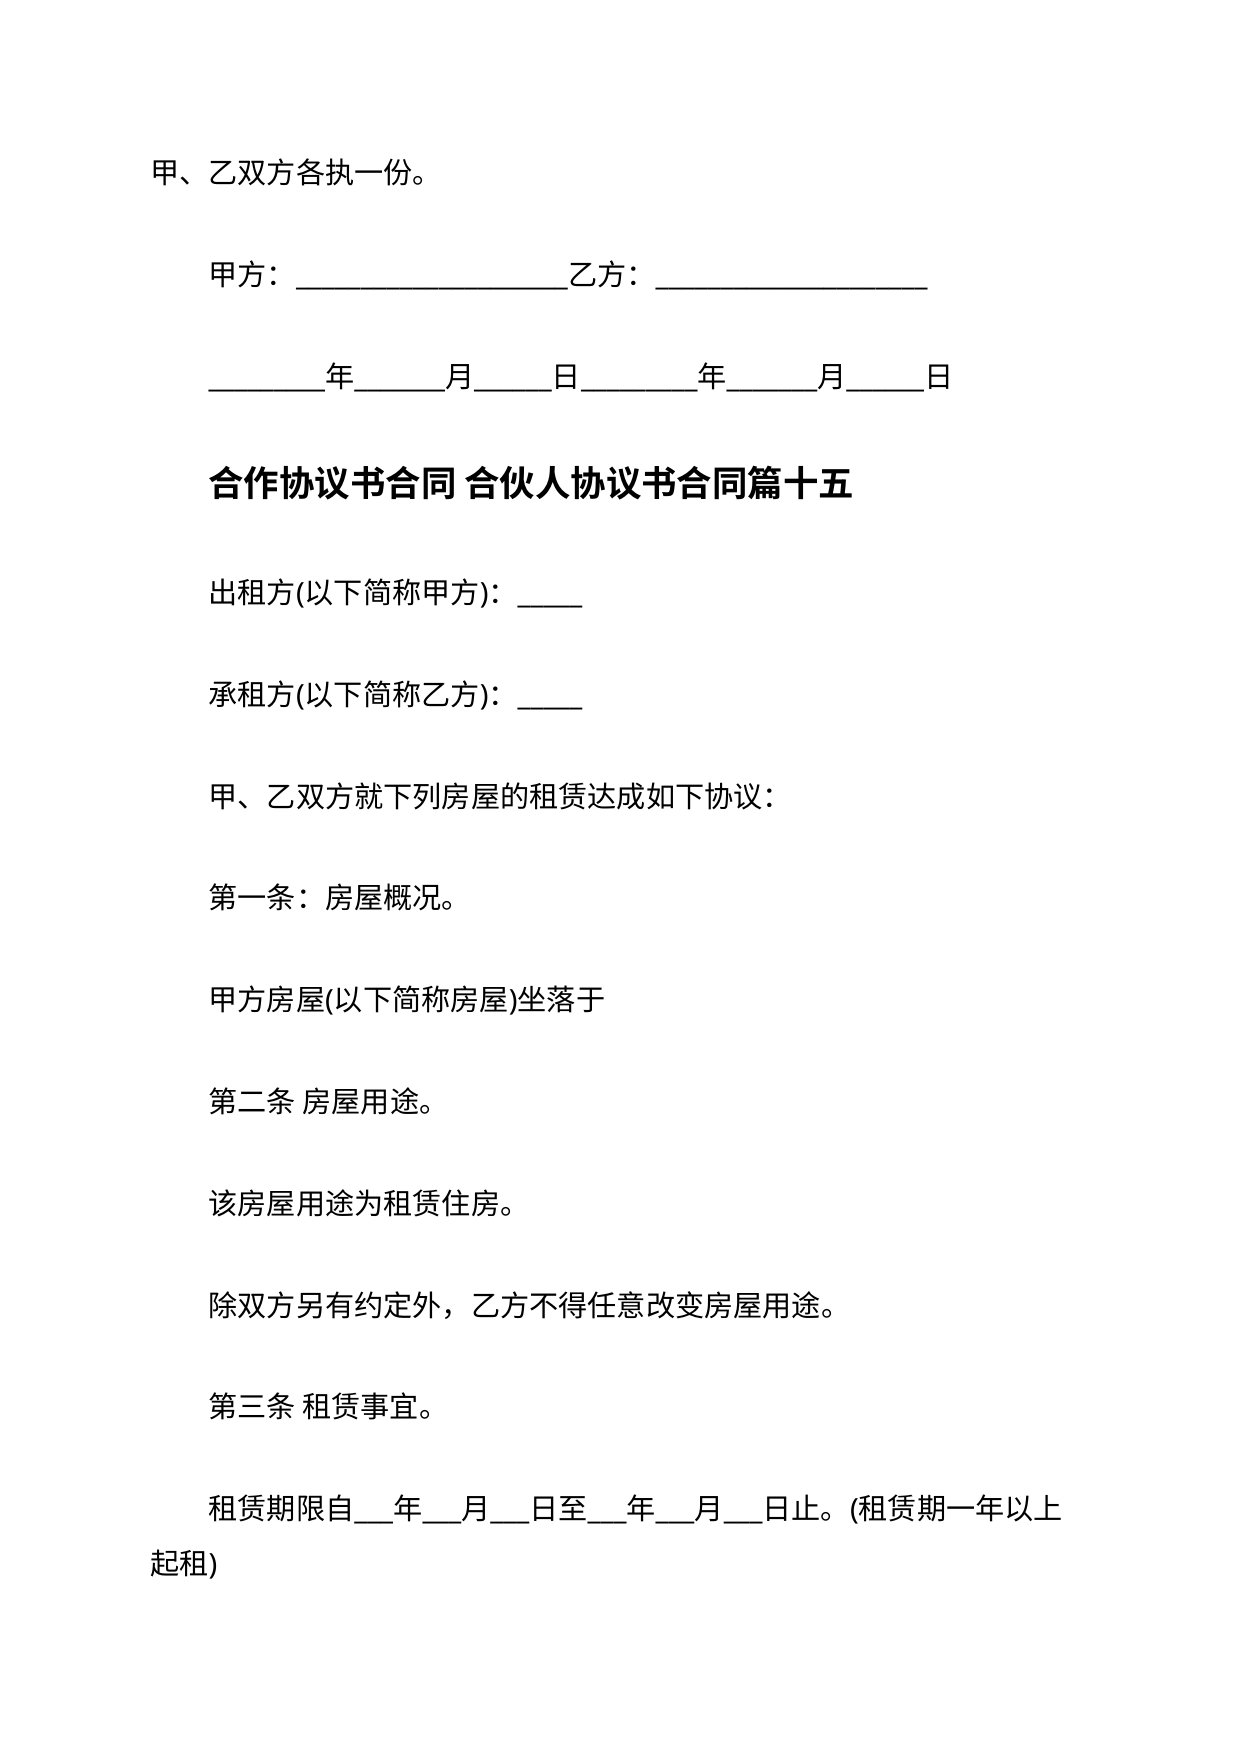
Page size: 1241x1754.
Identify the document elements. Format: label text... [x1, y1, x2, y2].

text 第一条：房屋概况。 [150, 875, 1090, 917]
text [150, 150, 1090, 192]
text 合作协议书合同 合伙人协议书合同篇十五 [150, 456, 1090, 507]
text _________年_______月______日_________年_______月______日 [150, 354, 1090, 396]
text 第三条 租赁事宜。 [150, 1384, 1090, 1426]
text 除双方另有约定外，乙方不得任意改变房屋用途。 [150, 1282, 1090, 1324]
text 承租方(以下简称乙方)：_____ [150, 671, 1090, 713]
text 出租方(以下简称甲方)：_____ [150, 569, 1090, 612]
text 甲方：_____________________乙方：_____________________ [150, 252, 1090, 294]
text 第二条 房屋用途。 [150, 1079, 1090, 1121]
text 甲、乙双方就下列房屋的租赁达成如下协议： [150, 773, 1090, 815]
text 该房屋用途为租赁住房。 [150, 1180, 1090, 1223]
text 租赁期限自___年___月___日至___年___月___日止。(租赁期一年以上起租) [150, 1486, 1090, 1583]
text 甲方房屋(以下简称房屋)坐落于 [150, 977, 1090, 1019]
